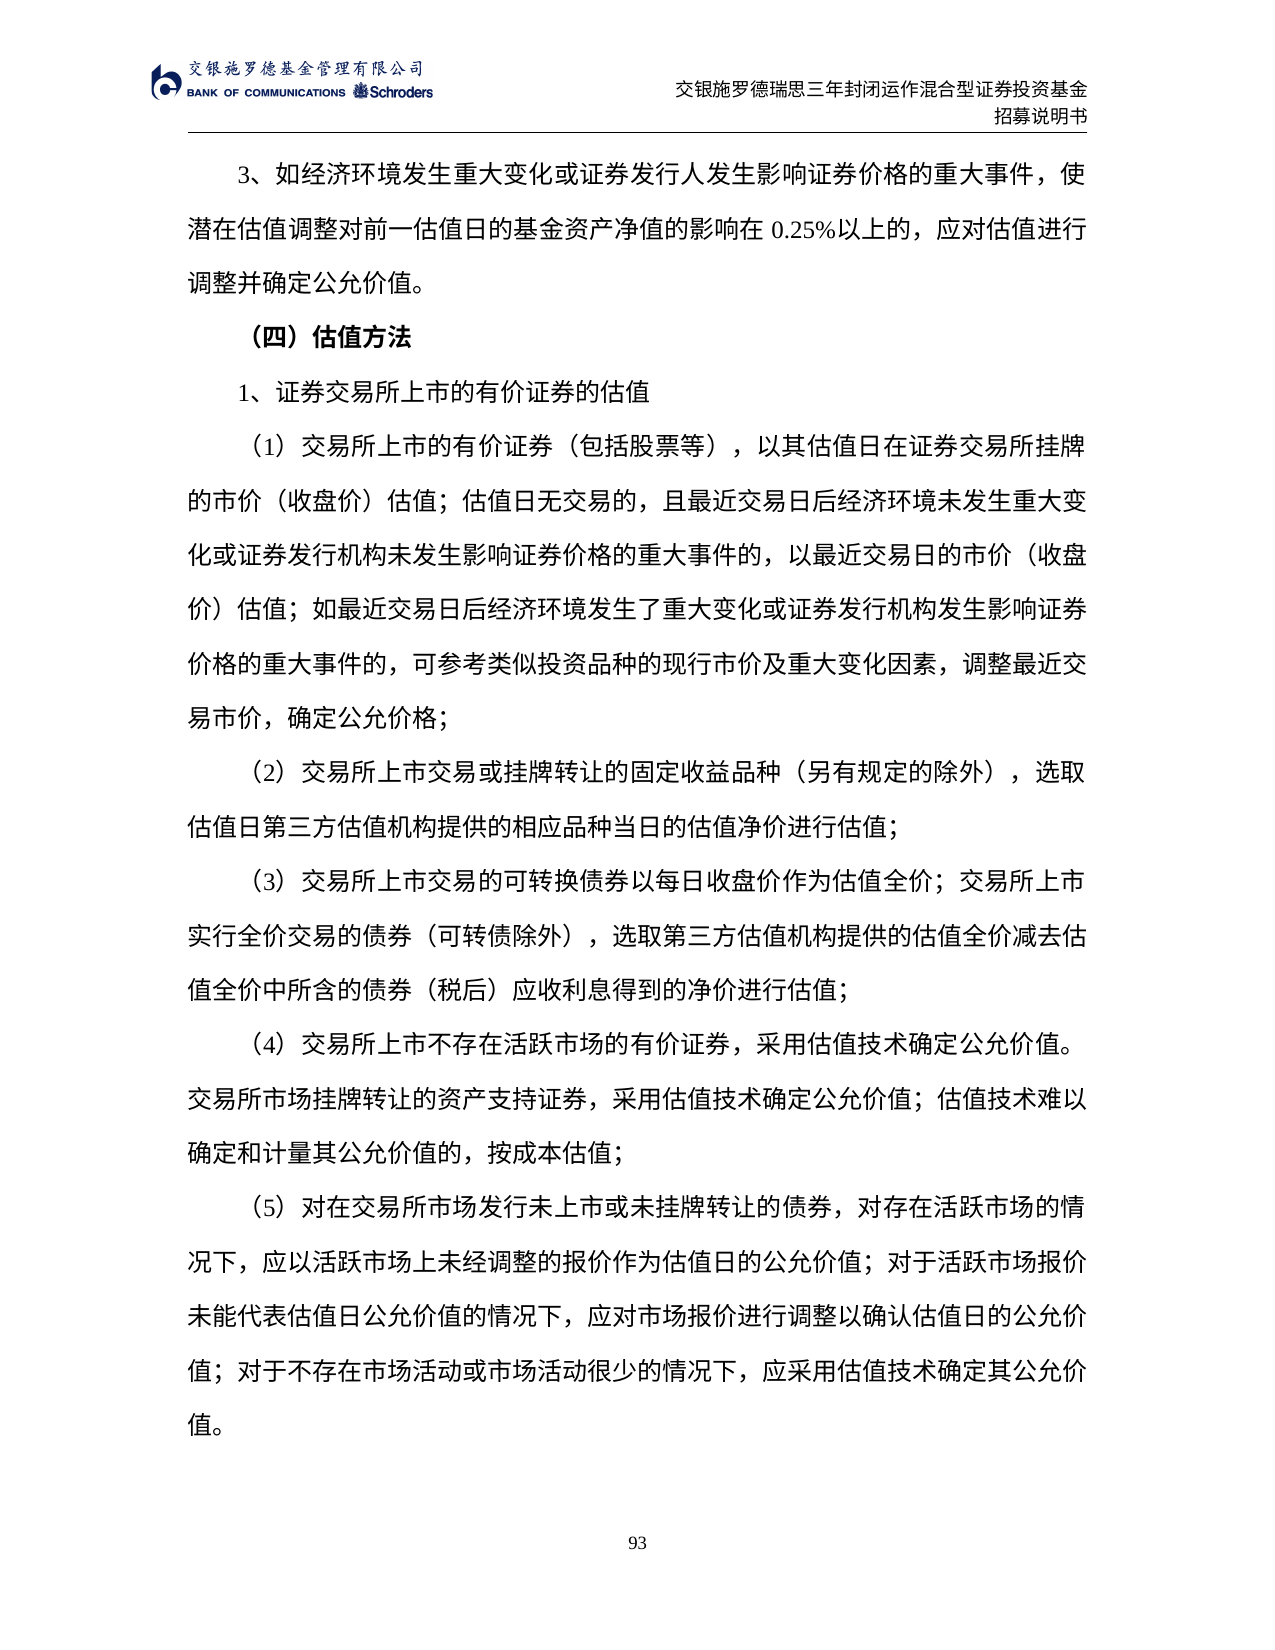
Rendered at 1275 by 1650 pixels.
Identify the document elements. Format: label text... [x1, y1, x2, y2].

picture [151, 61, 433, 100]
text （1）交易所上市的有价证券（包括股票等），以其估值日在证券交易所挂牌的市价（收盘价）估值；估值日无交易的，且最近交易日后经济环境未发生重大变化或证券发行机构未发生影响证券价格的重大事件的，以最近交易日的市价（收盘价）估值；如最近交易日后经济环境发生了重大变化或证券发行机构发生影响证券价格的重大事件的，可参考类似投资品种的现行市价及重大变化因素，调整最近交易市价，确定公允价格； [187, 427, 1087, 735]
text （5）对在交易所市场发行未上市或未挂牌转让的债券，对存在活跃市场的情况下，应以活跃市场上未经调整的报价作为估值日的公允价值；对于活跃市场报价未能代表估值日公允价值的情况下，应对市场报价进行调整以确认估值日的公允价值；对于不存在市场活动或市场活动很少的情况下，应采用估值技术确定其公允价值。 [187, 1188, 1087, 1442]
text 1、证券交易所上市的有价证券的估值 [187, 372, 1087, 408]
text （3）交易所上市交易的可转换债券以每日收盘价作为估值全价；交易所上市实行全价交易的债券（可转债除外），选取第三方估值机构提供的估值全价减去估值全价中所含的债券（税后）应收利息得到的净价进行估值； [187, 862, 1087, 1007]
text 3、如经济环境发生重大变化或证券发行人发生影响证券价格的重大事件，使潜在估值调整对前一估值日的基金资产净值的影响在0.25%以上的，应对估值进行调整并确定公允价值。 [187, 155, 1087, 300]
text （四）估值方法 [187, 318, 1087, 354]
text （4）交易所上市不存在活跃市场的有价证券，采用估值技术确定公允价值。交易所市场挂牌转让的资产支持证券，采用估值技术确定公允价值；估值技术难以确定和计量其公允价值的，按成本估值； [187, 1025, 1087, 1170]
text （2）交易所上市交易或挂牌转让的固定收益品种（另有规定的除外），选取估值日第三方估值机构提供的相应品种当日的估值净价进行估值； [187, 753, 1087, 843]
